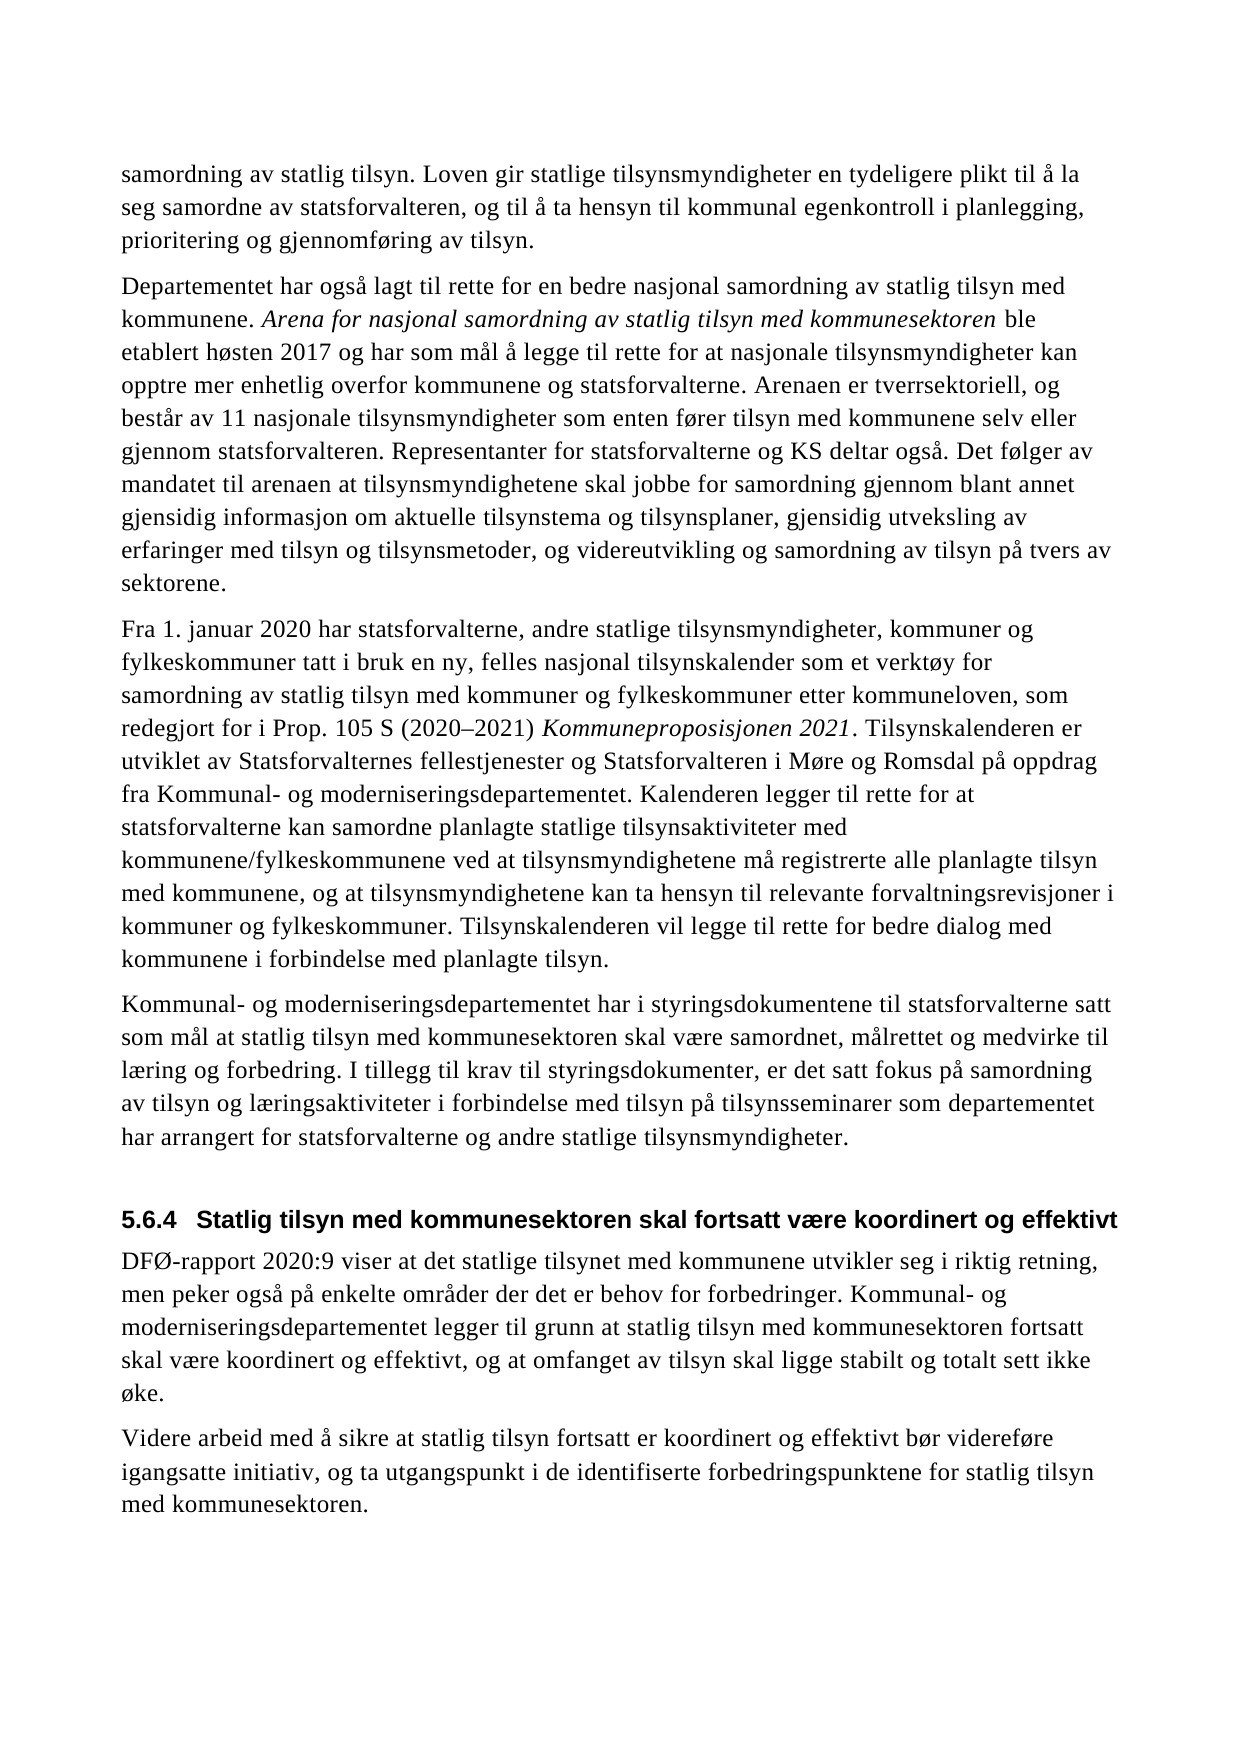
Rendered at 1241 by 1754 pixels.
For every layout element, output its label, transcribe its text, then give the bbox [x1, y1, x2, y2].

text DFØ-rapport 2020:9 viser at det statlige tilsynet med kommunene utvikler seg i riktig retning, men peker også på enkelte områder der det er behov for forbedringer. Kommunal- og moderniseringsdepartementet legger til grunn at statlig tilsyn med kommunesektoren fortsatt skal være koordinert og effektivt, og at omfanget av tilsyn skal ligge stabilt og totalt sett ikke øke. [121, 1246, 1119, 1407]
subtitle Statlig tilsyn med kommunesektoren skal fortsatt være koordinert og effektivt [121, 1204, 1119, 1233]
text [121, 159, 1119, 254]
text Departementet har også lagt til rette for en bedre nasjonal samordning av statlig tilsyn med kommunene. Arena for nasjonal samordning av statlig tilsyn med kommunesektoren ble etablert høsten 2017 og har som mål å legge til rette for at nasjonale tilsynsmyndigheter kan opptre mer enhetlig overfor kommunene og statsforvalterne. Arenaen er tverrsektoriell, og består av 11 nasjonale tilsynsmyndigheter som enten fører tilsyn med kommunene selv eller gjennom statsforvalteren. Representanter for statsforvalterne og KS deltar også. Det følger av mandatet til arenaen at tilsynsmyndighetene skal jobbe for samordning gjennom blant annet gjensidig informasjon om aktuelle tilsynstema og tilsynsplaner, gjensidig utveksling av erfaringer med tilsyn og tilsynsmetoder, og videreutvikling og samordning av tilsyn på tvers av sektorene. [121, 271, 1119, 597]
text Fra 1. januar 2020 har statsforvalterne, andre statlige tilsynsmyndigheter, kommuner og fylkeskommuner tatt i bruk en ny, felles nasjonal tilsynskalender som et verktøy for samordning av statlig tilsyn med kommuner og fylkeskommuner etter kommuneloven, som redegjort for i Prop. 105 S (2020–2021) Kommuneproposisjonen 2021. Tilsynskalenderen er utviklet av Statsforvalternes fellestjenester og Statsforvalteren i Møre og Romsdal på oppdrag fra Kommunal- og moderniseringsdepartementet. Kalenderen legger til rette for at statsforvalterne kan samordne planlagte statlige tilsynsaktiviteter med kommunene/fylkeskommunene ved at tilsynsmyndighetene må registrerte alle planlagte tilsyn med kommunene, og at tilsynsmyndighetene kan ta hensyn til relevante forvaltningsrevisjoner i kommuner og fylkeskommuner. Tilsynskalenderen vil legge til rette for bedre dialog med kommunene i forbindelse med planlagte tilsyn. [121, 614, 1119, 973]
text Videre arbeid med å sikre at statlig tilsyn fortsatt er koordinert og effektivt bør videreføre igangsatte initiativ, og ta utgangspunkt i de identifiserte forbedringspunktene for statlig tilsyn med kommunesektoren. [121, 1423, 1119, 1518]
text Kommunal- og moderniseringsdepartementet har i styringsdokumentene til statsforvalterne satt som mål at statlig tilsyn med kommunesektoren skal være samordnet, målrettet og medvirke til læring og forbedring. I tillegg til krav til styringsdokumenter, er det satt fokus på samordning av tilsyn og læringsaktiviteter i forbindelse med tilsyn på tilsynsseminarer som departementet har arrangert for statsforvalterne og andre statlige tilsynsmyndigheter. [121, 989, 1119, 1150]
